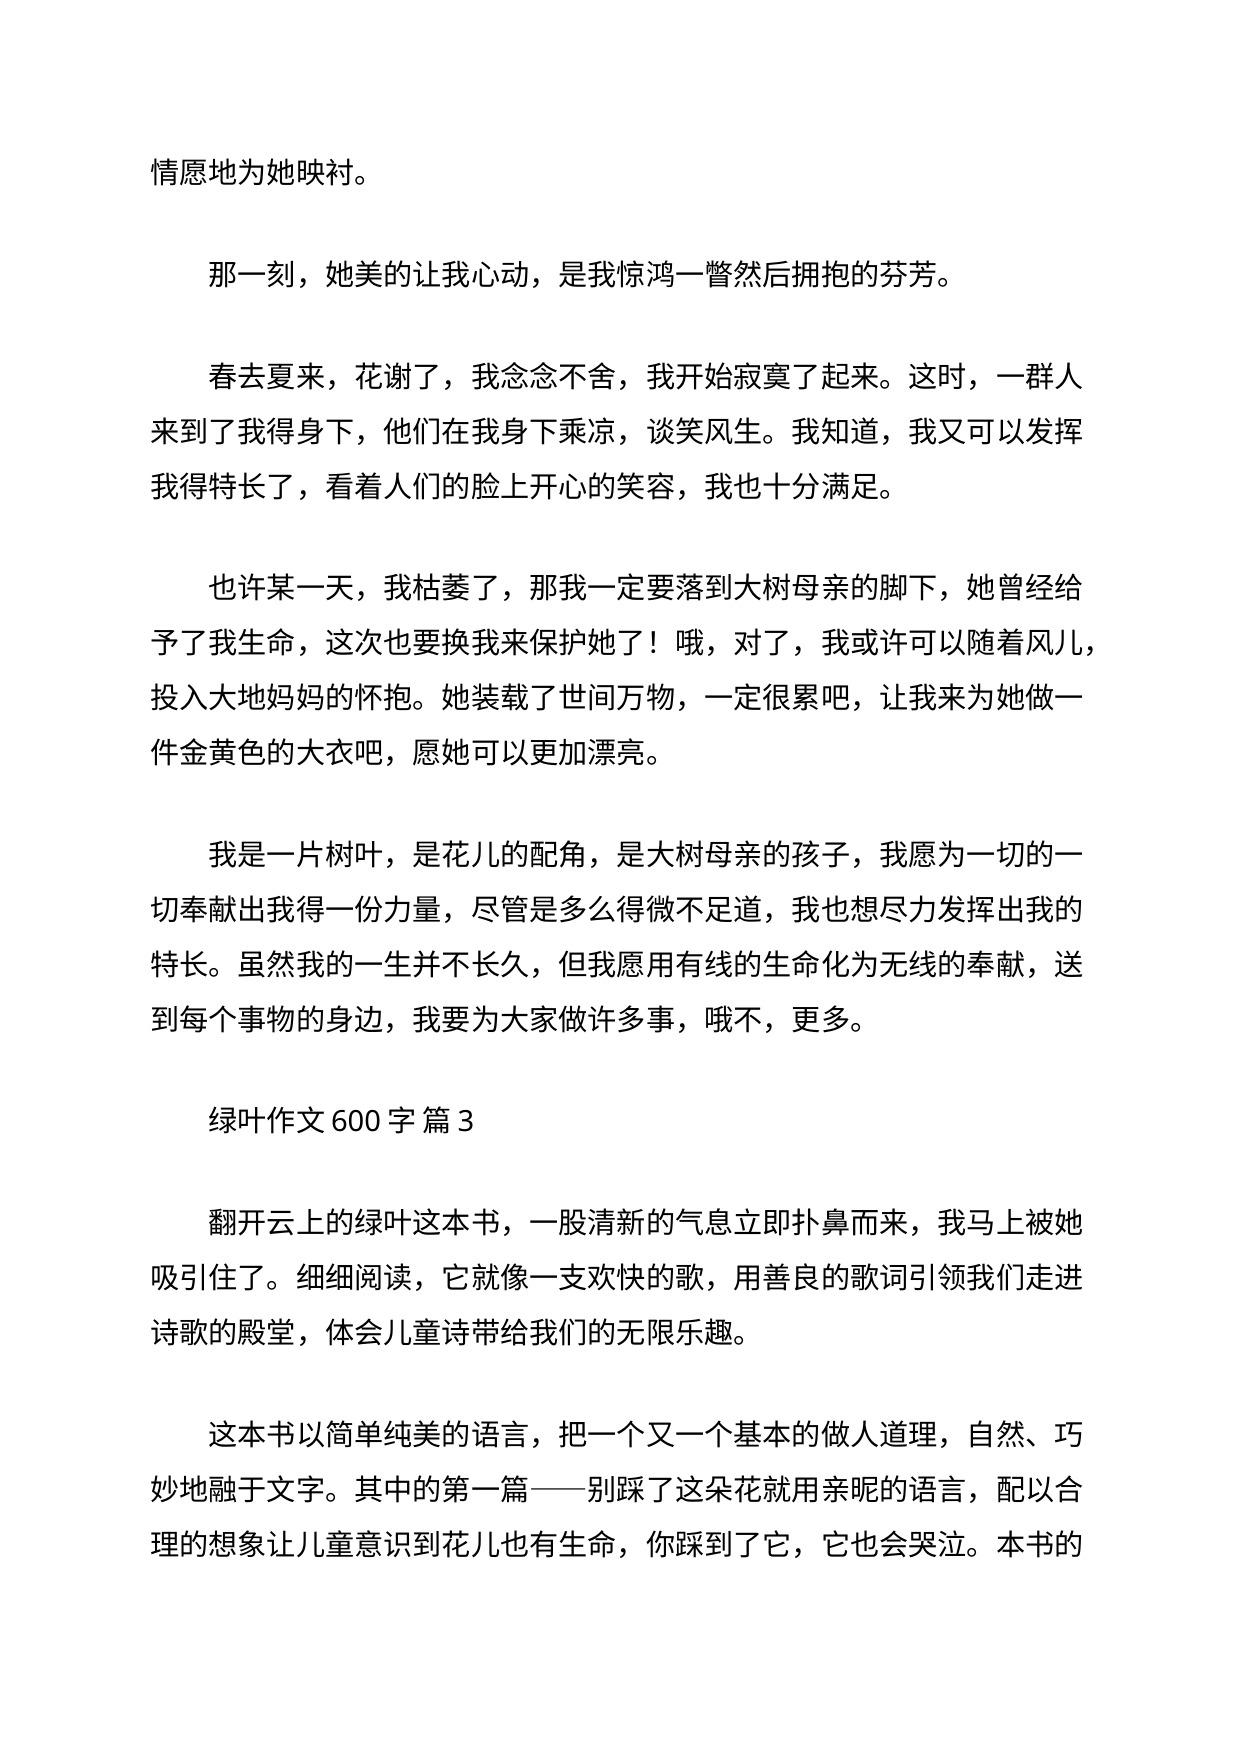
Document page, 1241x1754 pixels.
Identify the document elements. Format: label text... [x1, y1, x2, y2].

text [150, 1412, 1090, 1564]
text 也许某一天，我枯萎了，那我一定要落到大树母亲的脚下，她曾经给予了我生命，这次也要换我来保护她了！哦，对了，我或许可以随着风儿，投入大地妈妈的怀抱。她装载了世间万物，一定很累吧，让我来为她做一件金黄色的大衣吧，愿她可以更加漂亮。 [150, 565, 1090, 772]
text 绿叶作文600字 篇3 [150, 1098, 1090, 1140]
text 翻开云上的绿叶这本书，一股清新的气息立即扑鼻而来，我马上被她吸引住了。细细阅读，它就像一支欢快的歌，用善良的歌词引领我们走进诗歌的殿堂，体会儿童诗带给我们的无限乐趣。 [150, 1200, 1090, 1352]
text 我是一片树叶，是花儿的配角，是大树母亲的孩子，我愿为一切的一切奉献出我得一份力量，尽管是多么得微不足道，我也想尽力发挥出我的特长。虽然我的一生并不长久，但我愿用有线的生命化为无线的奉献，送到每个事物的身边，我要为大家做许多事，哦不，更多。 [150, 832, 1090, 1038]
text 那一刻，她美的让我心动，是我惊鸿一瞥然后拥抱的芬芳。 [150, 252, 1090, 294]
text 春去夏来，花谢了，我念念不舍，我开始寂寞了起来。这时，一群人来到了我得身下，他们在我身下乘凉，谈笑风生。我知道，我又可以发挥我得特长了，看着人们的脸上开心的笑容，我也十分满足。 [150, 353, 1090, 506]
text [150, 150, 1090, 192]
